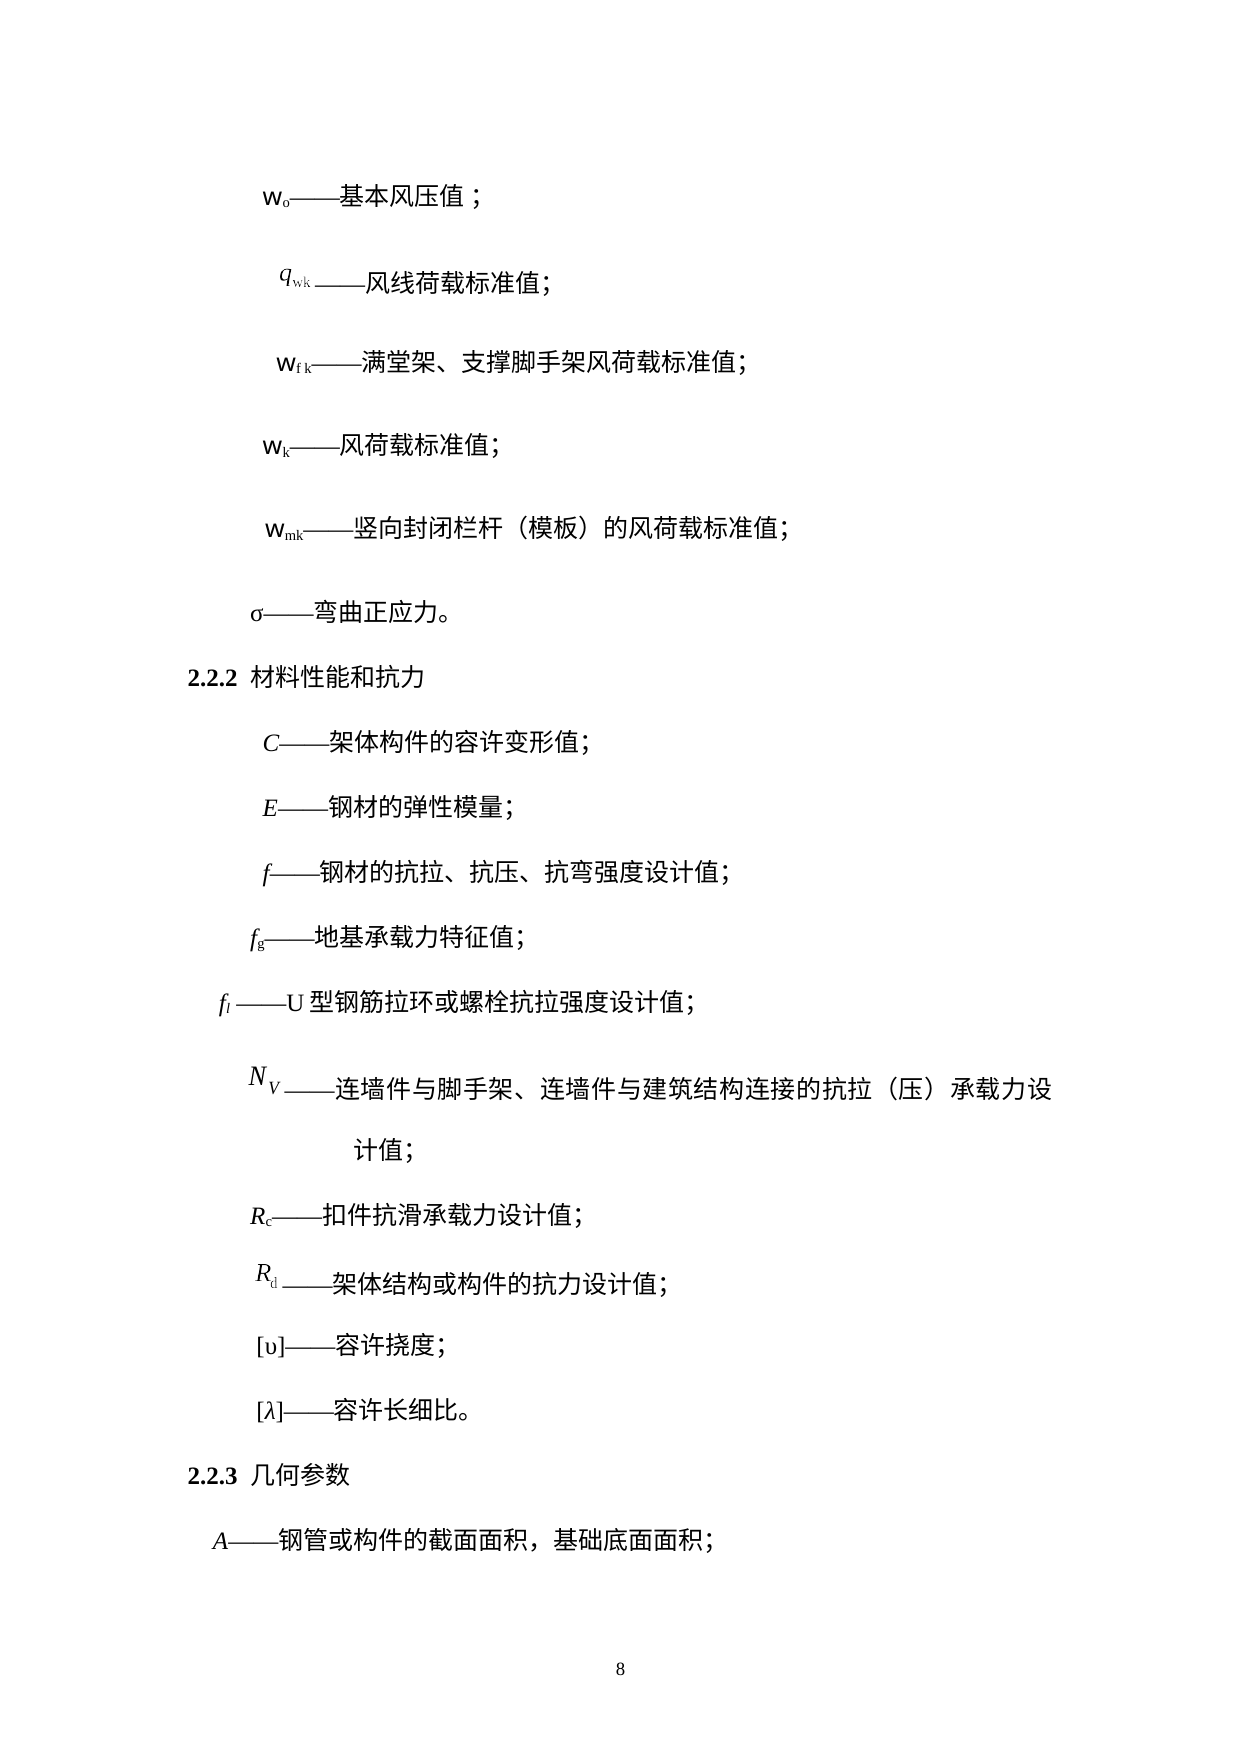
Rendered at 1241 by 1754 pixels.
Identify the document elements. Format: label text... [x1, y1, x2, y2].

text A——钢管或构件的截面面积，基础底面面积； [169, 1506, 1053, 1571]
text f——钢材的抗拉、抗压、抗弯强度设计值； [187, 838, 1053, 903]
text Rc——扣件抗滑承载力设计值； [187, 1181, 1053, 1246]
text ——架体结构或构件的抗力设计值； [187, 1246, 1053, 1311]
text fg——地基承载力特征值； [187, 903, 1053, 968]
text σ——弯曲正应力。 [187, 578, 1053, 643]
text wk——风荷载标准值； [187, 411, 1053, 476]
text ——连墙件与脚手架、连墙件与建筑结构连接的抗拉（压）承载力设计值； [247, 1051, 1053, 1181]
text [λ]——容许长细比。 [187, 1376, 1053, 1441]
text ——风线荷载标准值； [275, 245, 1053, 310]
text fl ——U型钢筋拉环或螺栓抗拉强度设计值； [187, 968, 1053, 1033]
text wf k——满堂架、支撑脚手架风荷载标准值； [187, 328, 1053, 393]
text E——钢材的弹性模量； [187, 773, 1053, 838]
text 2.2.3 几何参数 [187, 1441, 1053, 1506]
text 2.2.2 材料性能和抗力 [187, 643, 1053, 708]
text wo——基本风压值 ； [187, 162, 1053, 227]
text C——架体构件的容许变形值； [187, 708, 1053, 773]
text [υ]——容许挠度； [187, 1311, 1053, 1376]
text wmk——竖向封闭栏杆（模板）的风荷载标准值； [265, 494, 1053, 559]
